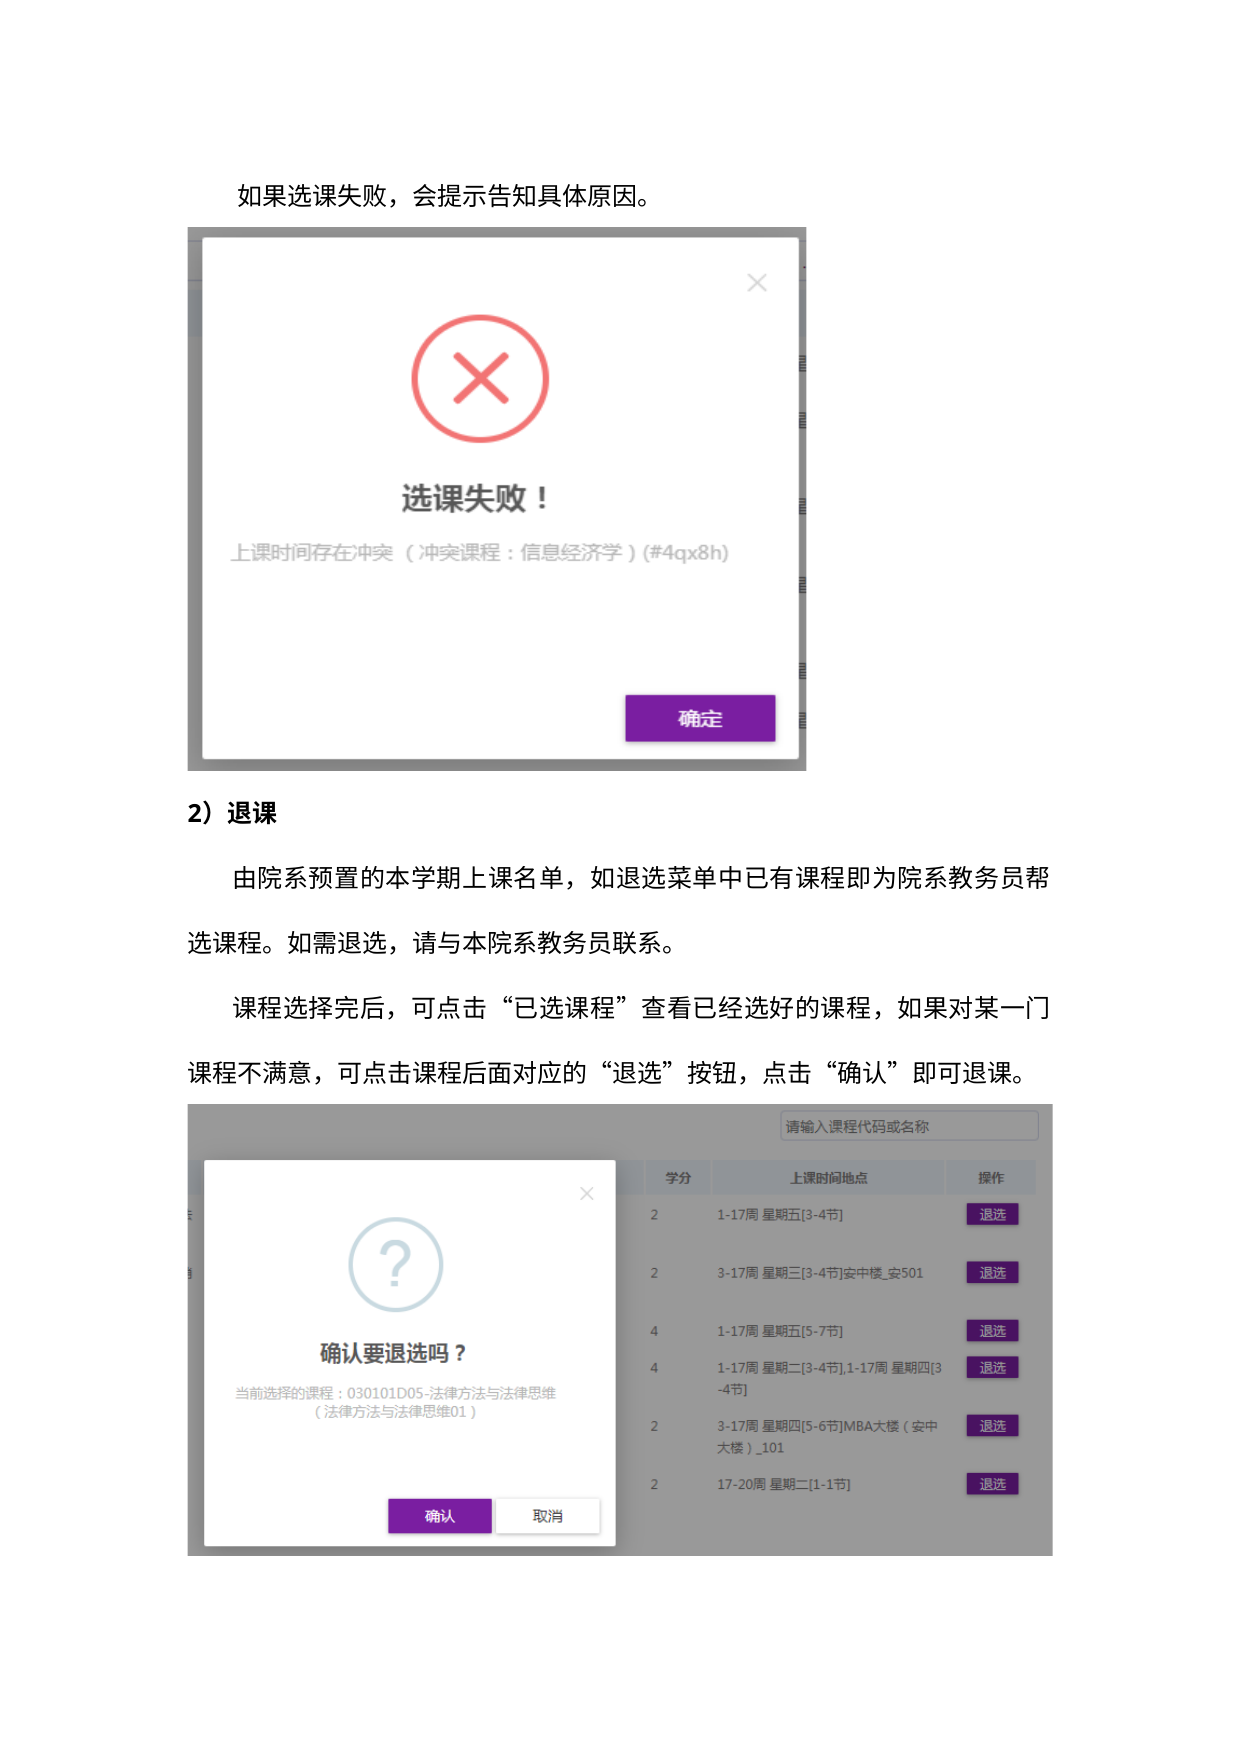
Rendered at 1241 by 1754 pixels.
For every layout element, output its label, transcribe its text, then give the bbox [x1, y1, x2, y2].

text 由院系预置的本学期上课名单，如退选菜单中已有课程即为院系教务员帮选课程。如需退选，请与本院系教务员联系。 [187, 844, 1053, 974]
subtitle 2）退课 [187, 779, 1053, 844]
picture [187, 227, 807, 771]
text 如果选课失败，会提示告知具体原因。 [187, 162, 1053, 227]
text 课程选择完后，可点击“已选课程”查看已经选好的课程，如果对某一门课程不满意，可点击课程后面对应的“退选”按钮，点击“确认”即可退课。 [187, 974, 1053, 1104]
picture [187, 1104, 1053, 1556]
